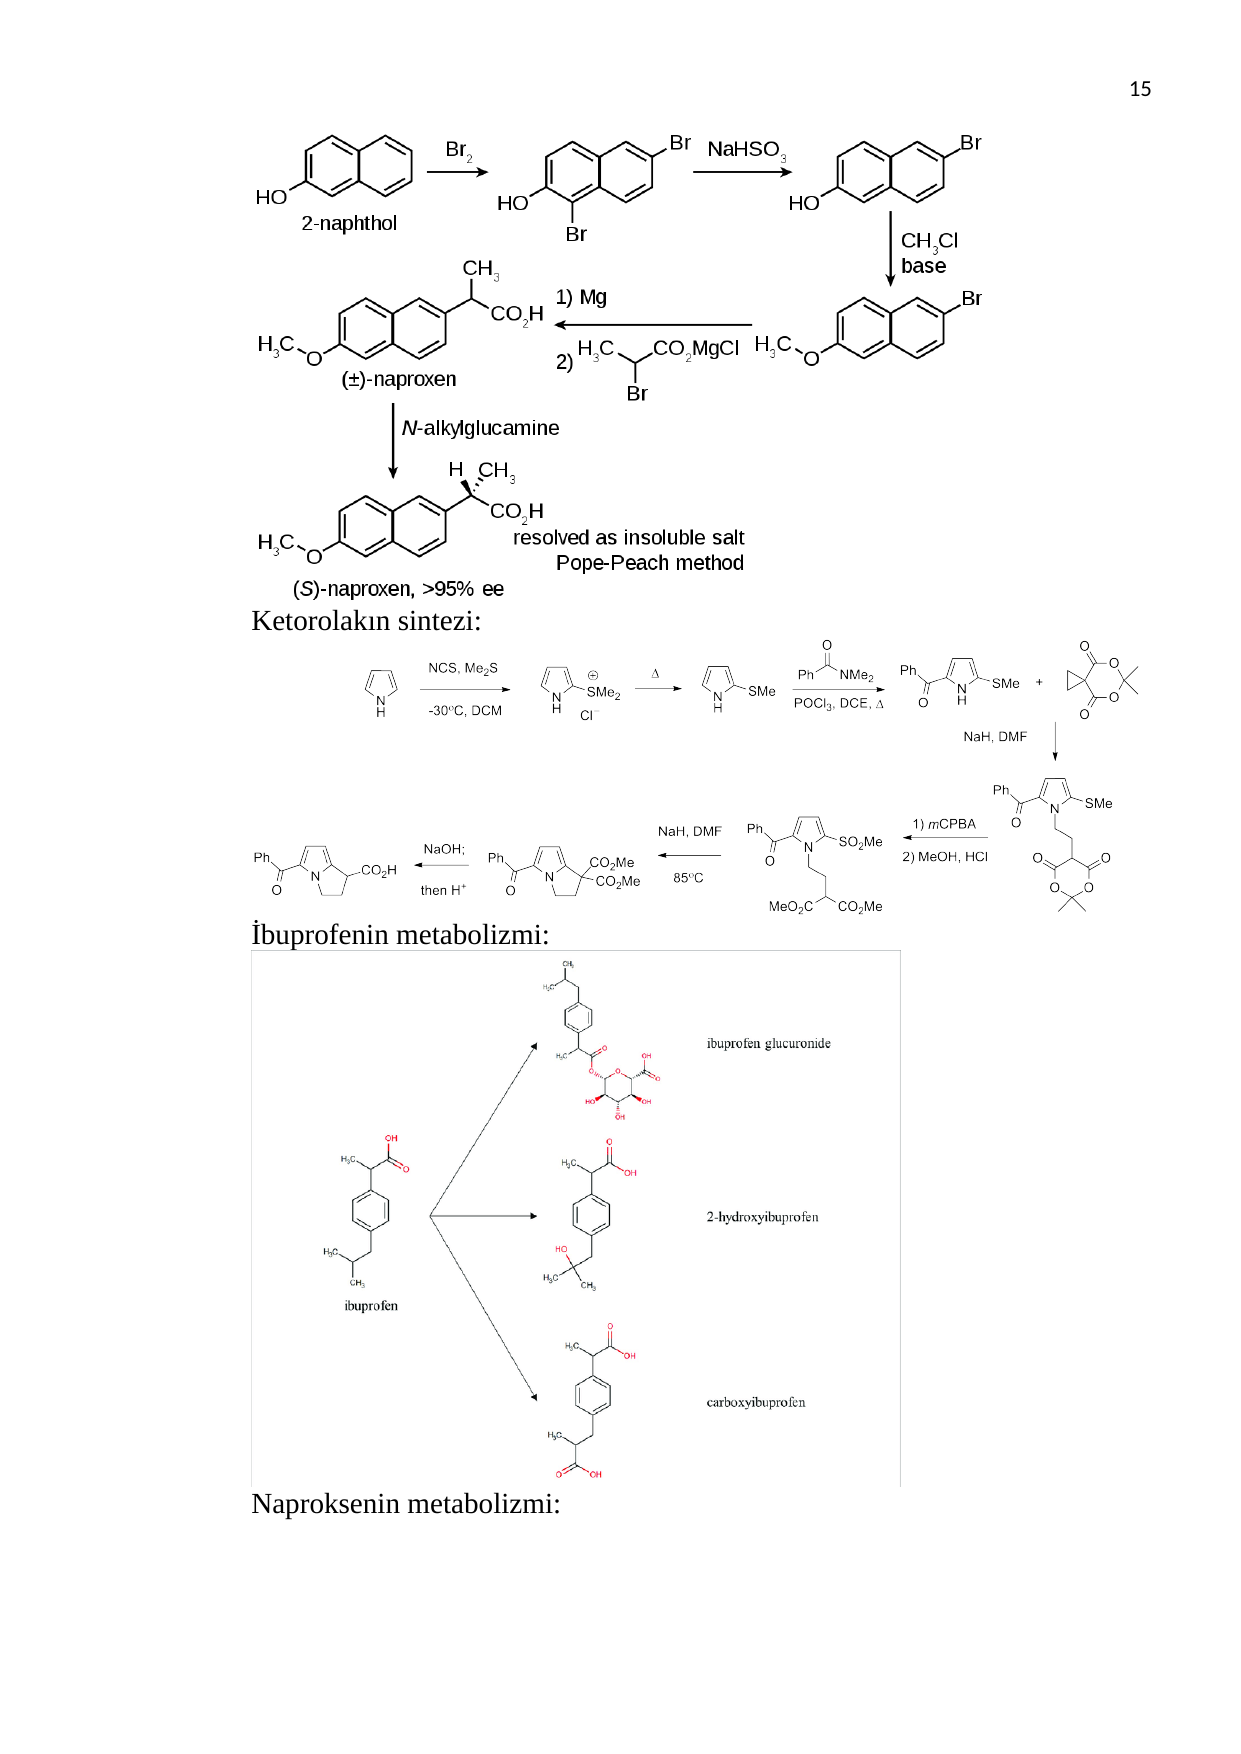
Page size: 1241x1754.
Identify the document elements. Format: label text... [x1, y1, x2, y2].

text Ketorolakın sintezi: [177, 603, 1152, 637]
picture [251, 950, 901, 1487]
picture [251, 129, 987, 604]
text Naproksenin metabolizmi: [177, 1486, 1152, 1520]
picture [251, 636, 1140, 917]
text İbuprofenin metabolizmi: [177, 917, 1152, 950]
